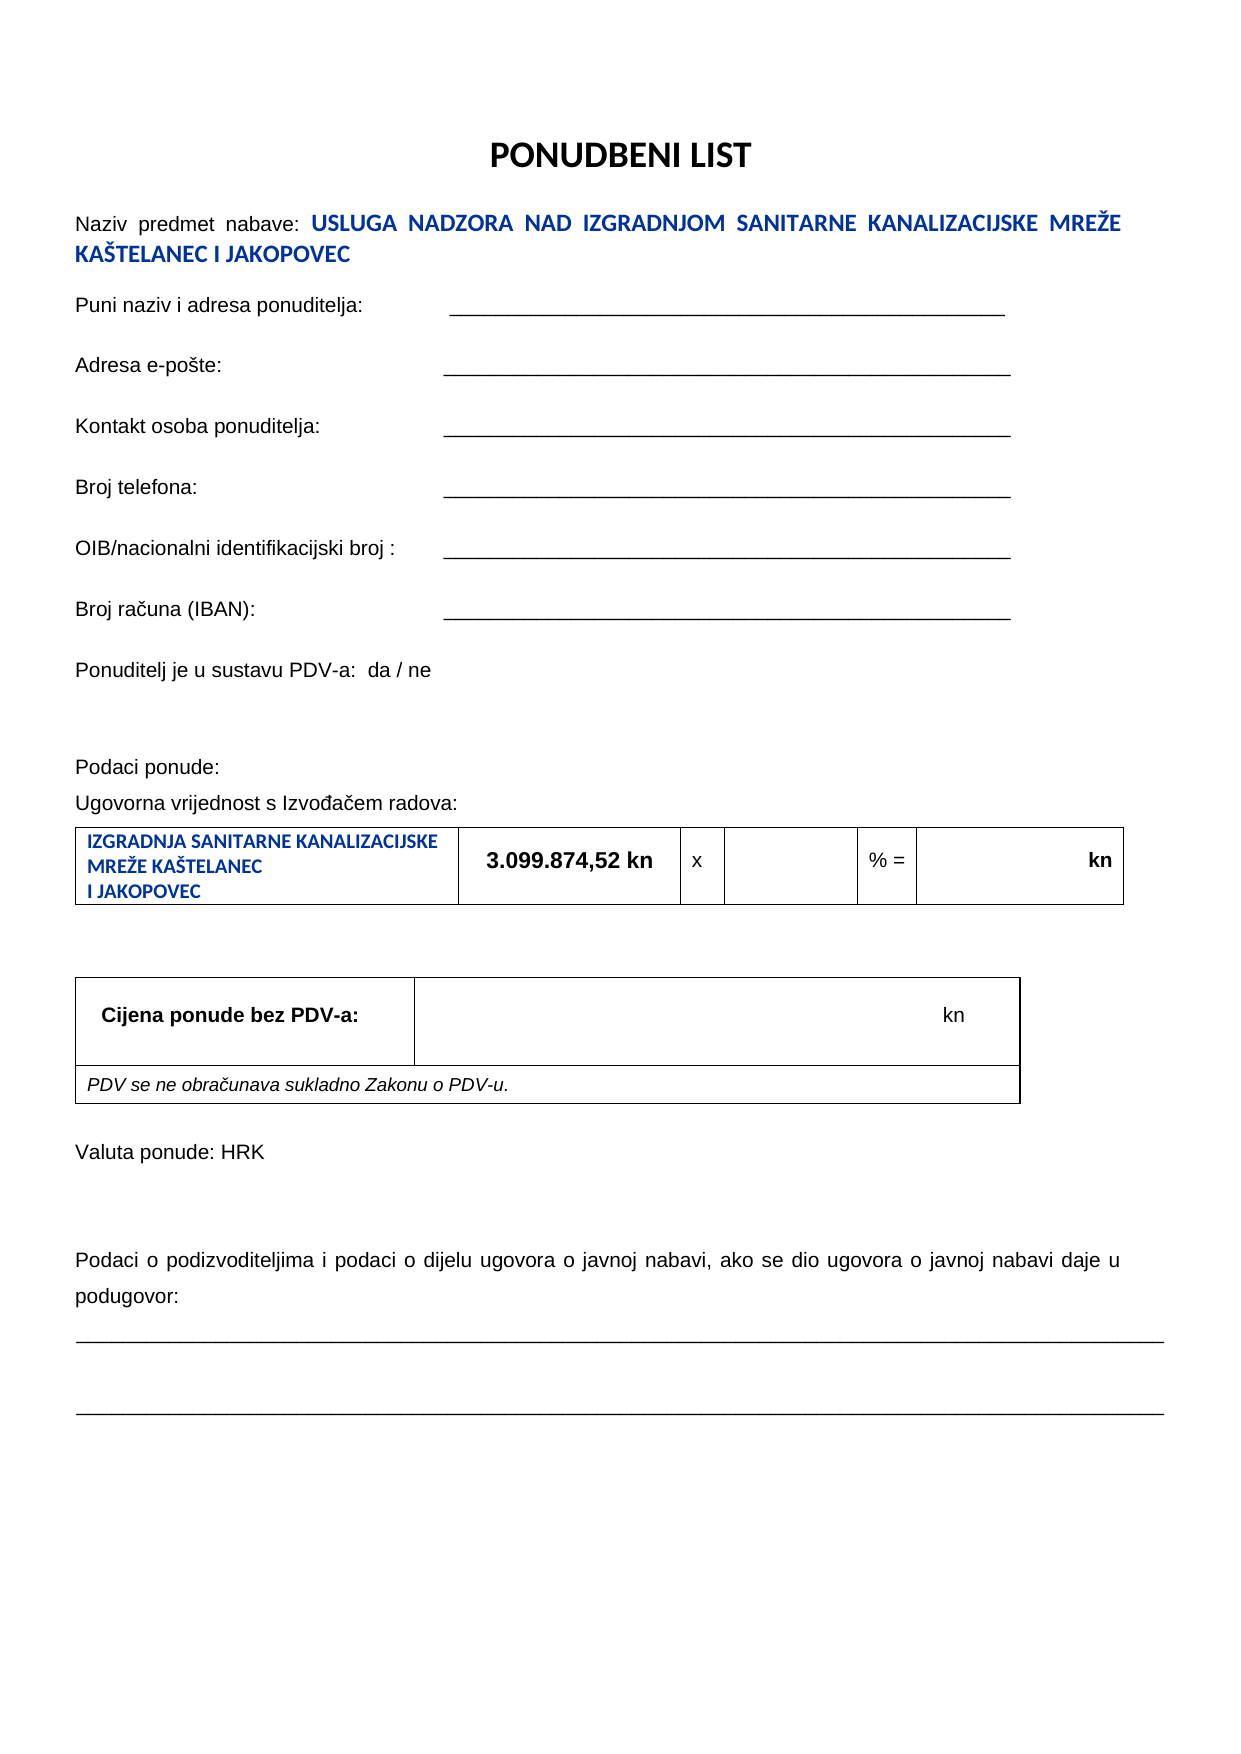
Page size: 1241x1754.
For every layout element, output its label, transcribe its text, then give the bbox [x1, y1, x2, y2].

table_cell PDV se ne obračunava sukladno Zakonu o PDV-u. [76, 1066, 1019, 1103]
text Ponuditelj je u sustavu PDV-a: da / ne [75, 658, 1122, 682]
table_header x [681, 828, 724, 904]
table_header kn [917, 828, 1123, 904]
table_header 3.099.874,52 kn [459, 828, 680, 904]
text Podaci o podizvoditeljima i podaci o dijelu ugovora o javnoj nabavi, ako se dio ugovora o javnoj nabavi daje u podugovor: [75, 1248, 1122, 1308]
table_header % = [858, 828, 916, 904]
table_header [725, 828, 857, 904]
text Adresa e-pošte: _________________________________________________ [75, 353, 1122, 377]
text Ugovorna vrijednost s Izvođačem radova: [75, 791, 1122, 815]
subtitle PONUDBENI LIST [119, 131, 1122, 177]
text Broj računa (IBAN): _________________________________________________ [75, 597, 1122, 621]
text Naziv predmet nabave: USLUGA NADZORA NAD IZGRADNJOM SANITARNE KANALIZACIJSKE MREŽE KAŠTELANEC I JAKOPOVEC [75, 207, 1122, 268]
table_header kn [415, 978, 1019, 1065]
text Puni naziv i adresa ponuditelja: ________________________________________________ [75, 292, 1122, 316]
text Valuta ponude: HRK [75, 1140, 1122, 1164]
text OIB/nacionalni identifikacijski broj : _________________________________________________ [75, 536, 1122, 560]
text Broj telefona: _________________________________________________ [75, 475, 1122, 499]
table_header IZGRADNJA SANITARNE KANALIZACIJSKE MREŽE KAŠTELANEC I JAKOPOVEC [76, 828, 458, 904]
text Podaci ponude: [75, 755, 1122, 779]
text ____________________________________________________________________________________________________________________________________________________________________________________________ [75, 1320, 1166, 1416]
text Kontakt osoba ponuditelja: _________________________________________________ [75, 414, 1122, 438]
table_header Cijena ponude bez PDV-a: [76, 978, 414, 1065]
